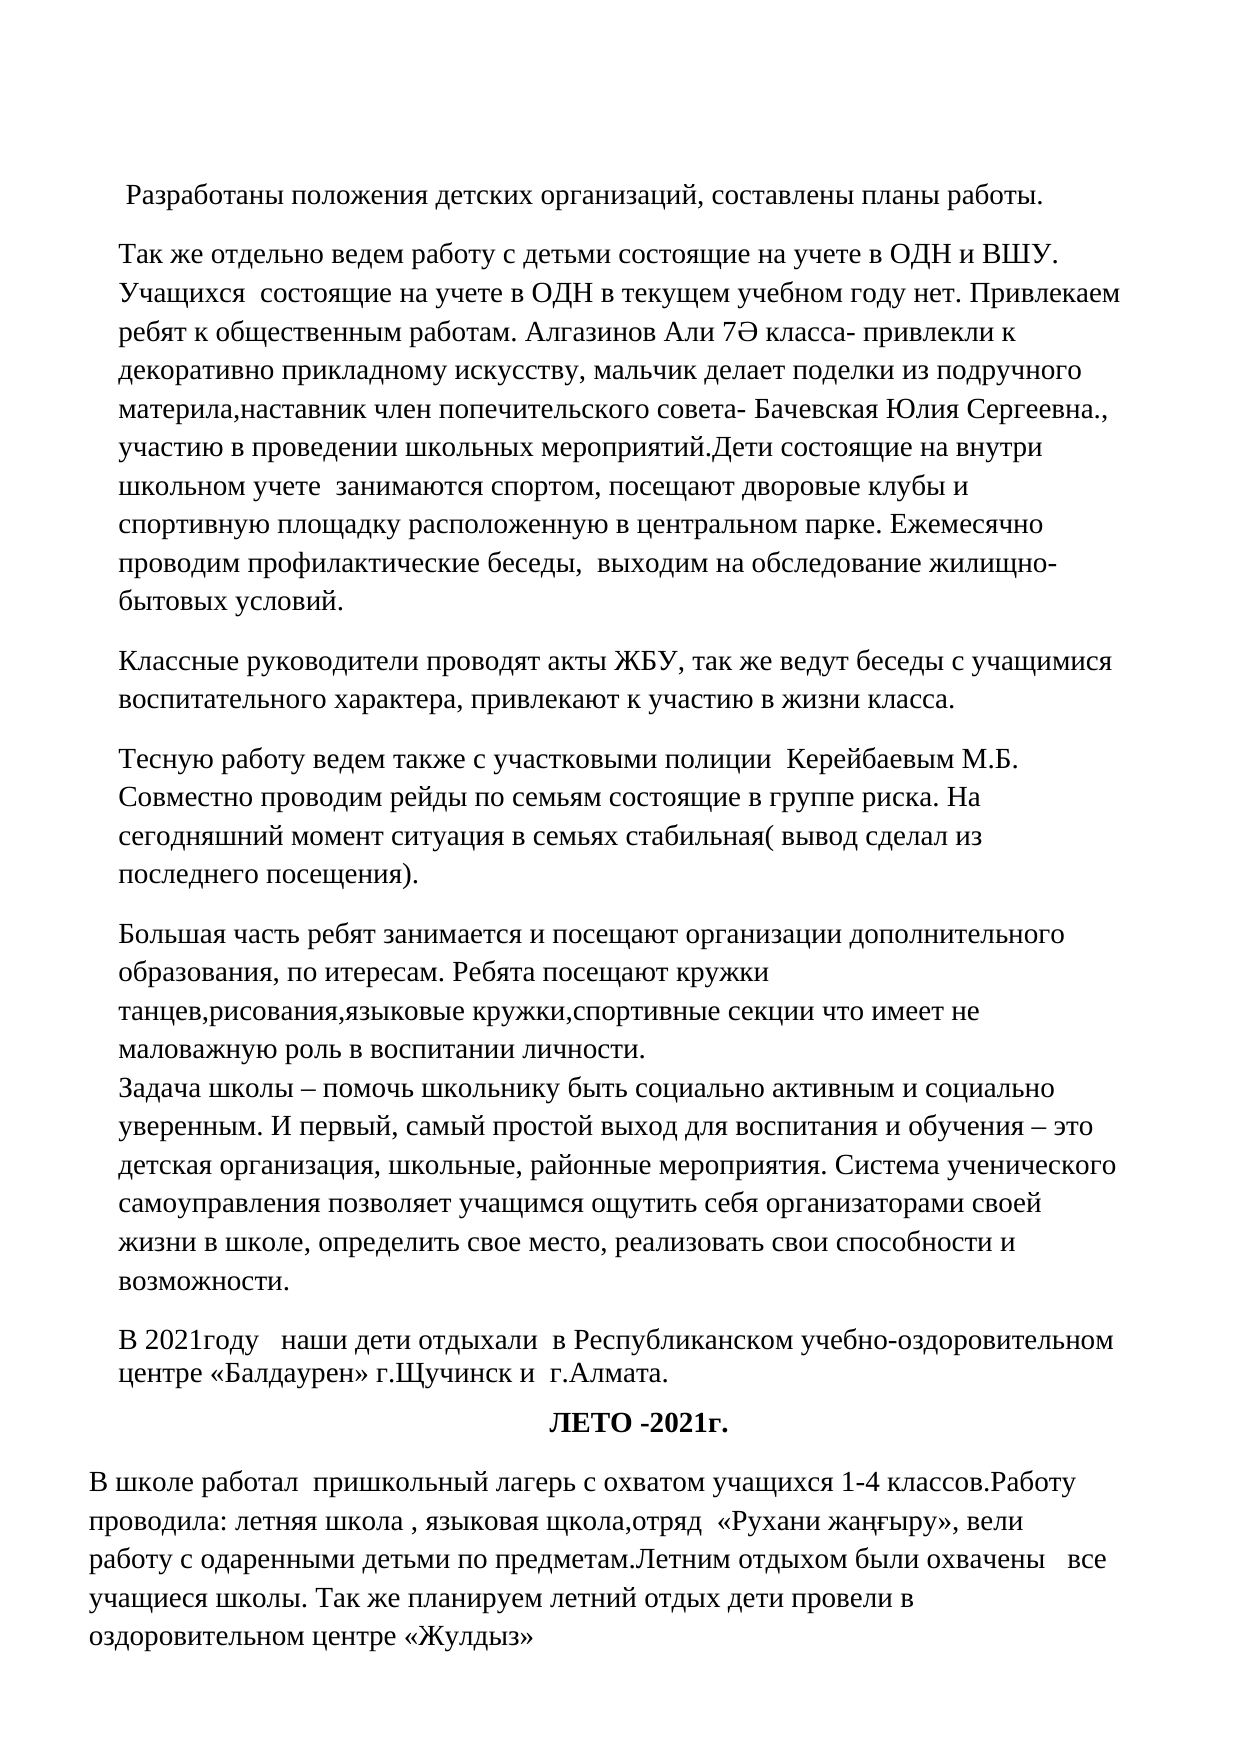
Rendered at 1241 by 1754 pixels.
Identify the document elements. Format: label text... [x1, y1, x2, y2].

text В школе работал пришкольный лагерь с охватом учащихся 1-4 классов.Работу проводила: летняя школа , языковая щкола,отряд «Рухани жаңғыру», вели работу с одаренными детьми по предметам.Летним отдыхом были охвачены все учащиеся школы. Так же планируем летний отдых дети провели в оздоровительном центре «Жулдыз» [88, 1464, 1122, 1652]
text Классные руководители проводят акты ЖБУ, так же ведут беседы с учащимися воспитательного характера, привлекают к участию в жизни класса. [118, 643, 1122, 715]
text Тесную работу ведем также с участковыми полиции Керейбаевым М.Б. Совместно проводим рейды по семьям состоящие в группе риска. На сегодняшний момент ситуация в семьях стабильная( вывод сделал из последнего посещения). [118, 741, 1122, 890]
text Так же отдельно ведем работу с детьми состоящие на учете в ОДН и ВШУ. Учащихся состоящие на учете в ОДН в текущем учебном году нет. Привлекаем ребят к общественным работам. Алгазинов Али 7Ә класса- привлекли к декоративно прикладному искусству, мальчик делает поделки из подручного материла,наставник член попечительского совета- Бачевская Юлия Сергеевна., участию в проведении школьных мероприятий.Дети состоящие на внутри школьном учете занимаются спортом, посещают дворовые клубы и спортивную площадку расположенную в центральном парке. Ежемесячно проводим профилактические беседы, выходим на обследование жилищно-бытовых условий. [118, 237, 1122, 617]
text Большая часть ребят занимается и посещают организации дополнительного образования, по итересам. Ребята посещают кружки танцев,рисования,языковые кружки,спортивные секции что имеет не маловажную роль в воспитании личности. Задача школы – помочь школьнику быть социально активным и социально уверенным. И первый, самый простой выход для воспитания и обучения – это детская организация, школьные, районные мероприятия. Система ученического самоуправления позволяет учащимся ощутить себя организаторами своей жизни в школе, определить свое место, реализовать свои способности и возможности. [118, 916, 1122, 1296]
text ЛЕТО -2021г. [156, 1405, 1122, 1438]
text В 2021году наши дети отдыхали в Республиканском учебно-оздоровительном центре «Балдаурен» г.Щучинск и г.Алмата. [118, 1322, 1122, 1389]
text Разработаны положения детских организаций, составлены планы работы. [118, 177, 1122, 211]
